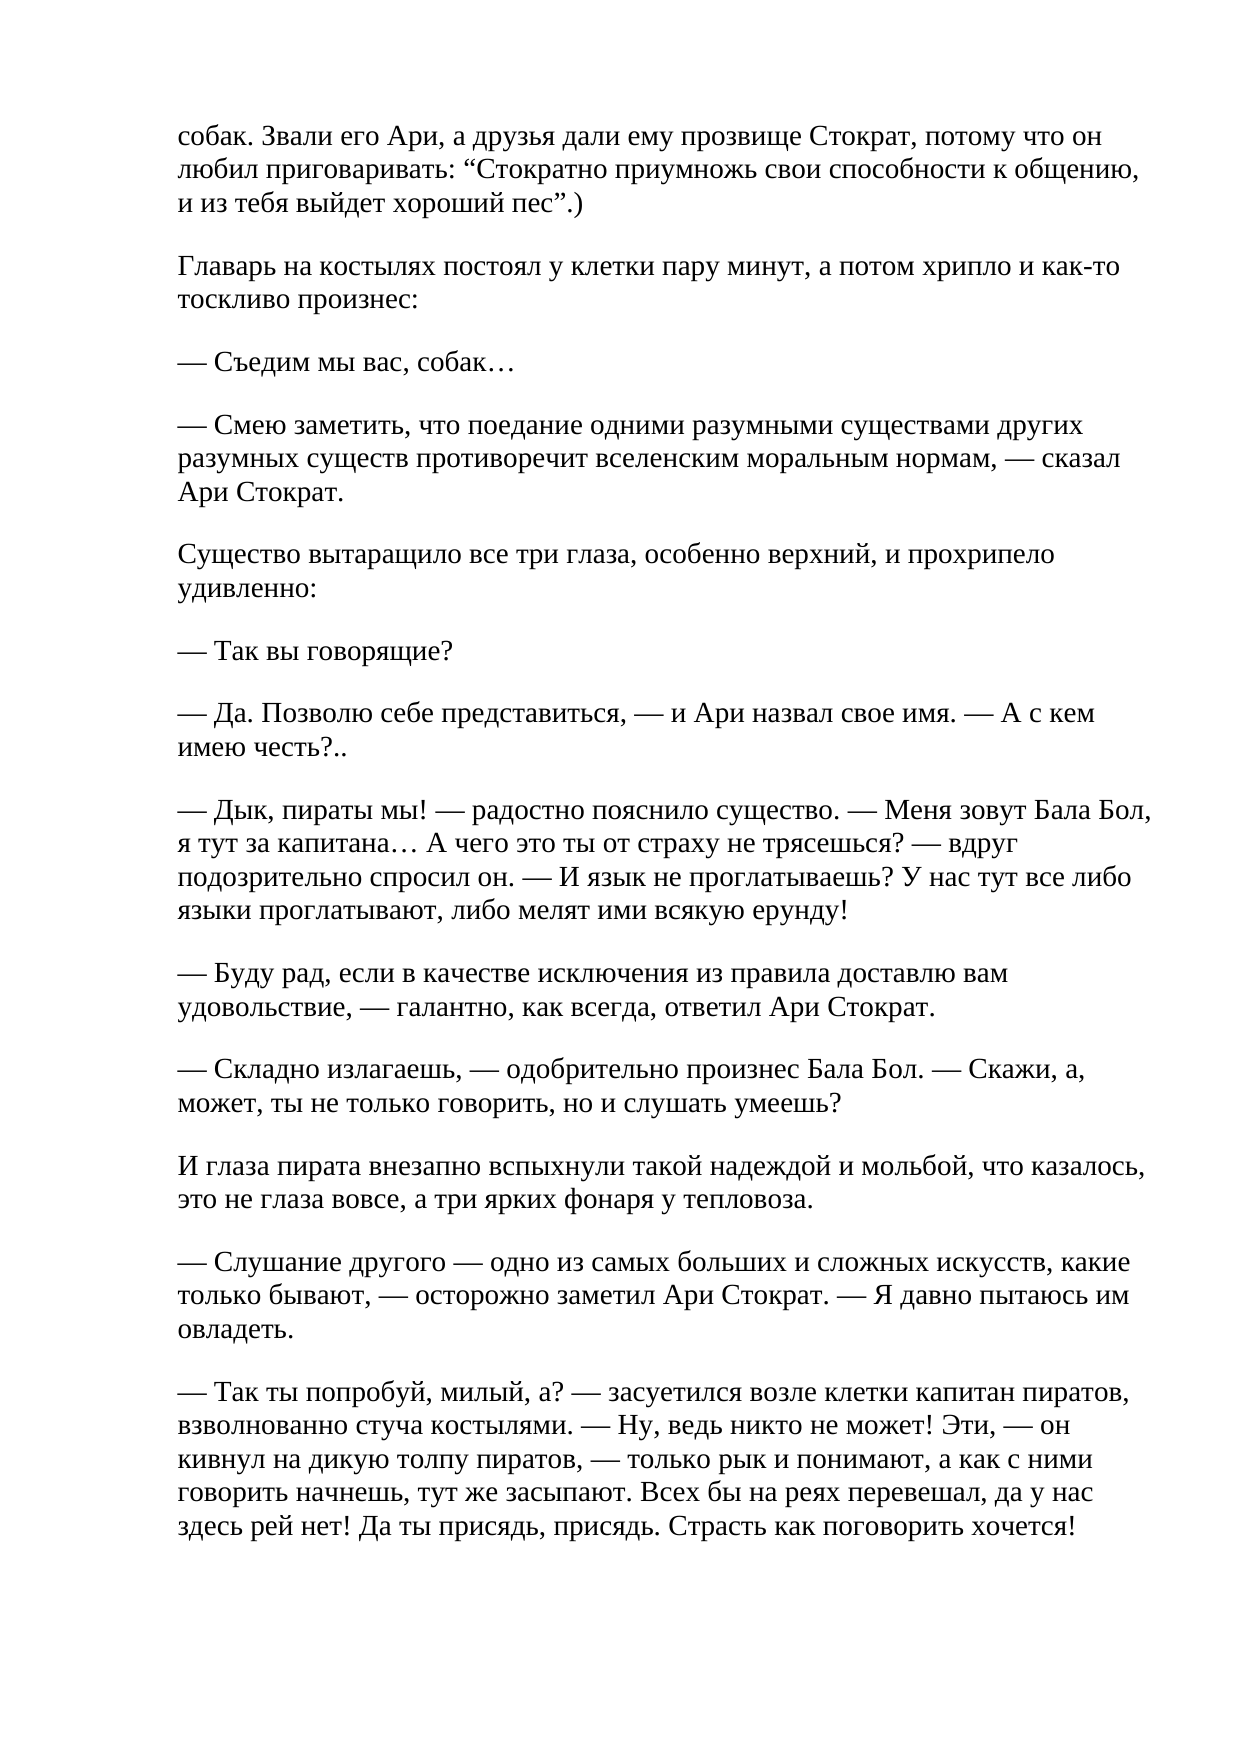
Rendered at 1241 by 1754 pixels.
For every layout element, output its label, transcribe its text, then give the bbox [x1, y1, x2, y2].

text — Смею заметить, что поедание одними разумными существами других разумных существ противоречит вселенским моральным нормам, — сказал Ари Стократ. [177, 407, 1152, 507]
text — Так ты попробуй, милый, а? — засуетился возле клетки капитан пиратов, взволнованно стуча костылями. — Ну, ведь никто не может! Эти, — он кивнул на дикую толпу пиратов, — только рык и понимают, а как с ними говорить начнешь, тут же засыпают. Всех бы на реях перевешал, да у нас здесь рей нет! Да ты присядь, присядь. Страсть как поговорить хочется! [177, 1374, 1152, 1541]
text — Складно излагаешь, — одобрительно произнес Бала Бол. — Скажи, а, может, ты не только говорить, но и слушать умеешь? [177, 1051, 1152, 1118]
text — Так вы говорящие? [177, 633, 1152, 666]
text Существо вытаращило все три глаза, особенно верхний, и прохрипело удивленно: [177, 537, 1152, 604]
text — Буду рад, если в качестве исключения из правила доставлю вам удовольствие, — галантно, как всегда, ответил Ари Стократ. [177, 955, 1152, 1022]
text Главарь на костылях постоял у клетки пару минут, а потом хрипло и как-то тоскливо произнес: [177, 248, 1152, 315]
text — Съедим мы вас, собак… [177, 344, 1152, 378]
text — Слушание другого — одно из самых больших и сложных искусств, какие только бывают, — осторожно заметил Ари Стократ. — Я давно пытаюсь им овладеть. [177, 1244, 1152, 1344]
text — Дык, пираты мы! — радостно пояснило существо. — Меня зовут Бала Бол, я тут за капитана… А чего это ты от страху не трясешься? — вдруг подозрительно спросил он. — И язык не проглатываешь? У нас тут все либо языки проглатывают, либо мелят ими всякую ерунду! [177, 792, 1152, 926]
text И глаза пирата внезапно вспыхнули такой надеждой и мольбой, что казалось, это не глаза вовсе, а три ярких фонаря у тепловоза. [177, 1148, 1152, 1215]
text — Да. Позволю себе представиться, — и Ари назвал свое имя. — А с кем имею честь?.. [177, 696, 1152, 763]
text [177, 118, 1152, 219]
